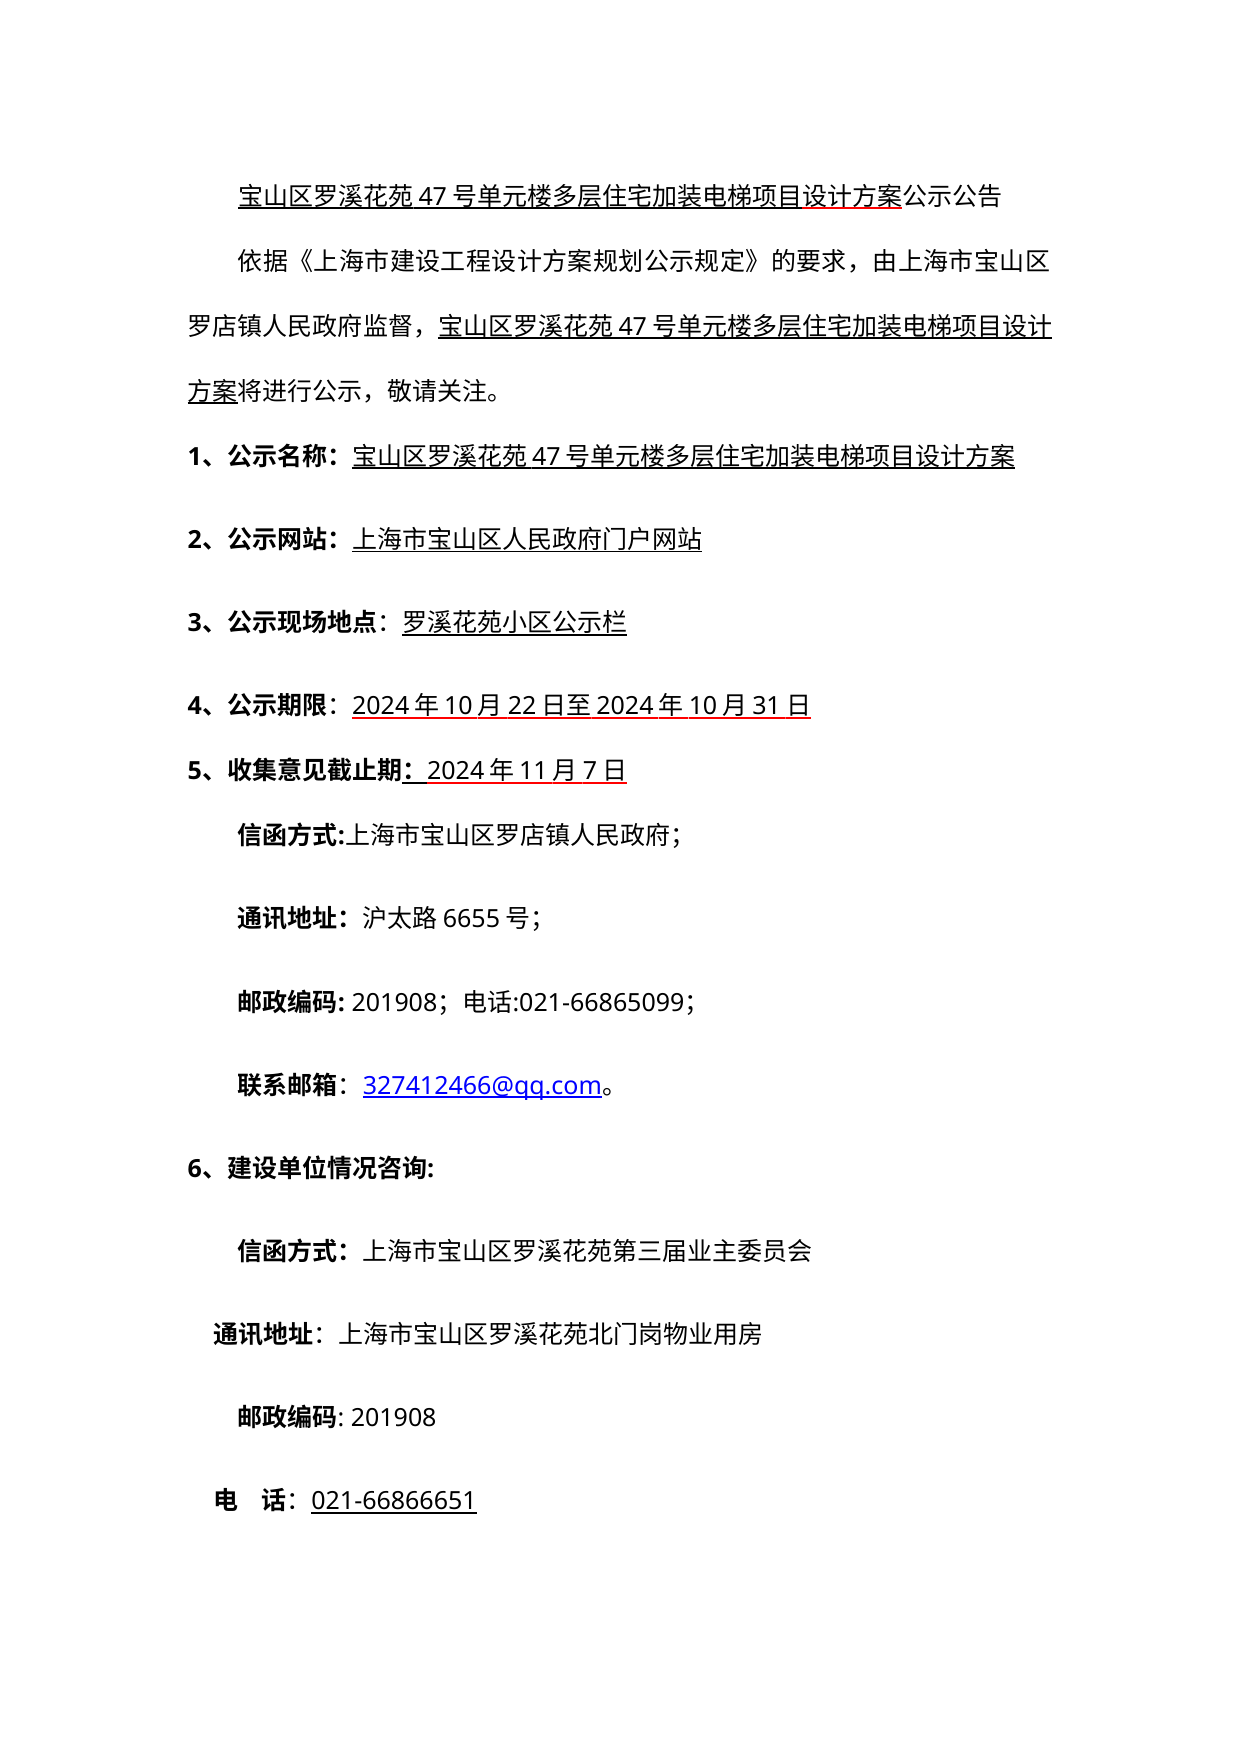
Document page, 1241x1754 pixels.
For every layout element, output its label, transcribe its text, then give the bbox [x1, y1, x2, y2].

text 依据《上海市建设工程设计方案规划公示规定》的要求，由上海市宝山区罗店镇人民政府监督，宝山区罗溪花苑47号单元楼多层住宅加装电梯项目设计方案将进行公示，敬请关注。 [187, 227, 1053, 422]
text 联系邮箱：327412466@qq.com。 [187, 1051, 1053, 1116]
text 信函方式：上海市宝山区罗溪花苑第三届业主委员会 [187, 1217, 1053, 1282]
text 5、收集意见截止期：2024年11月7日 [187, 736, 1053, 801]
text 电 话：021-66866651 [187, 1466, 1053, 1531]
text 通讯地址：沪太路6655号； [187, 884, 1053, 949]
text 2、公示网站：上海市宝山区人民政府门户网站 [187, 505, 1053, 570]
text 邮政编码: 201908；电话:021-66865099； [187, 968, 1053, 1033]
text 4、公示期限：2024年10月22日至2024年10月31日 [187, 671, 1053, 736]
list 6、建设单位情况咨询: [187, 1134, 1053, 1199]
text 1、公示名称：宝山区罗溪花苑47号单元楼多层住宅加装电梯项目设计方案 [187, 422, 1053, 487]
text 邮政编码: 201908 [187, 1383, 1053, 1448]
text 3、公示现场地点：罗溪花苑小区公示栏 [187, 588, 1053, 653]
text 信函方式:上海市宝山区罗店镇人民政府； [187, 801, 1053, 866]
text 通讯地址：上海市宝山区罗溪花苑北门岗物业用房 [187, 1300, 1053, 1365]
text 宝山区罗溪花苑47号单元楼多层住宅加装电梯项目设计方案公示公告 [187, 162, 1053, 227]
